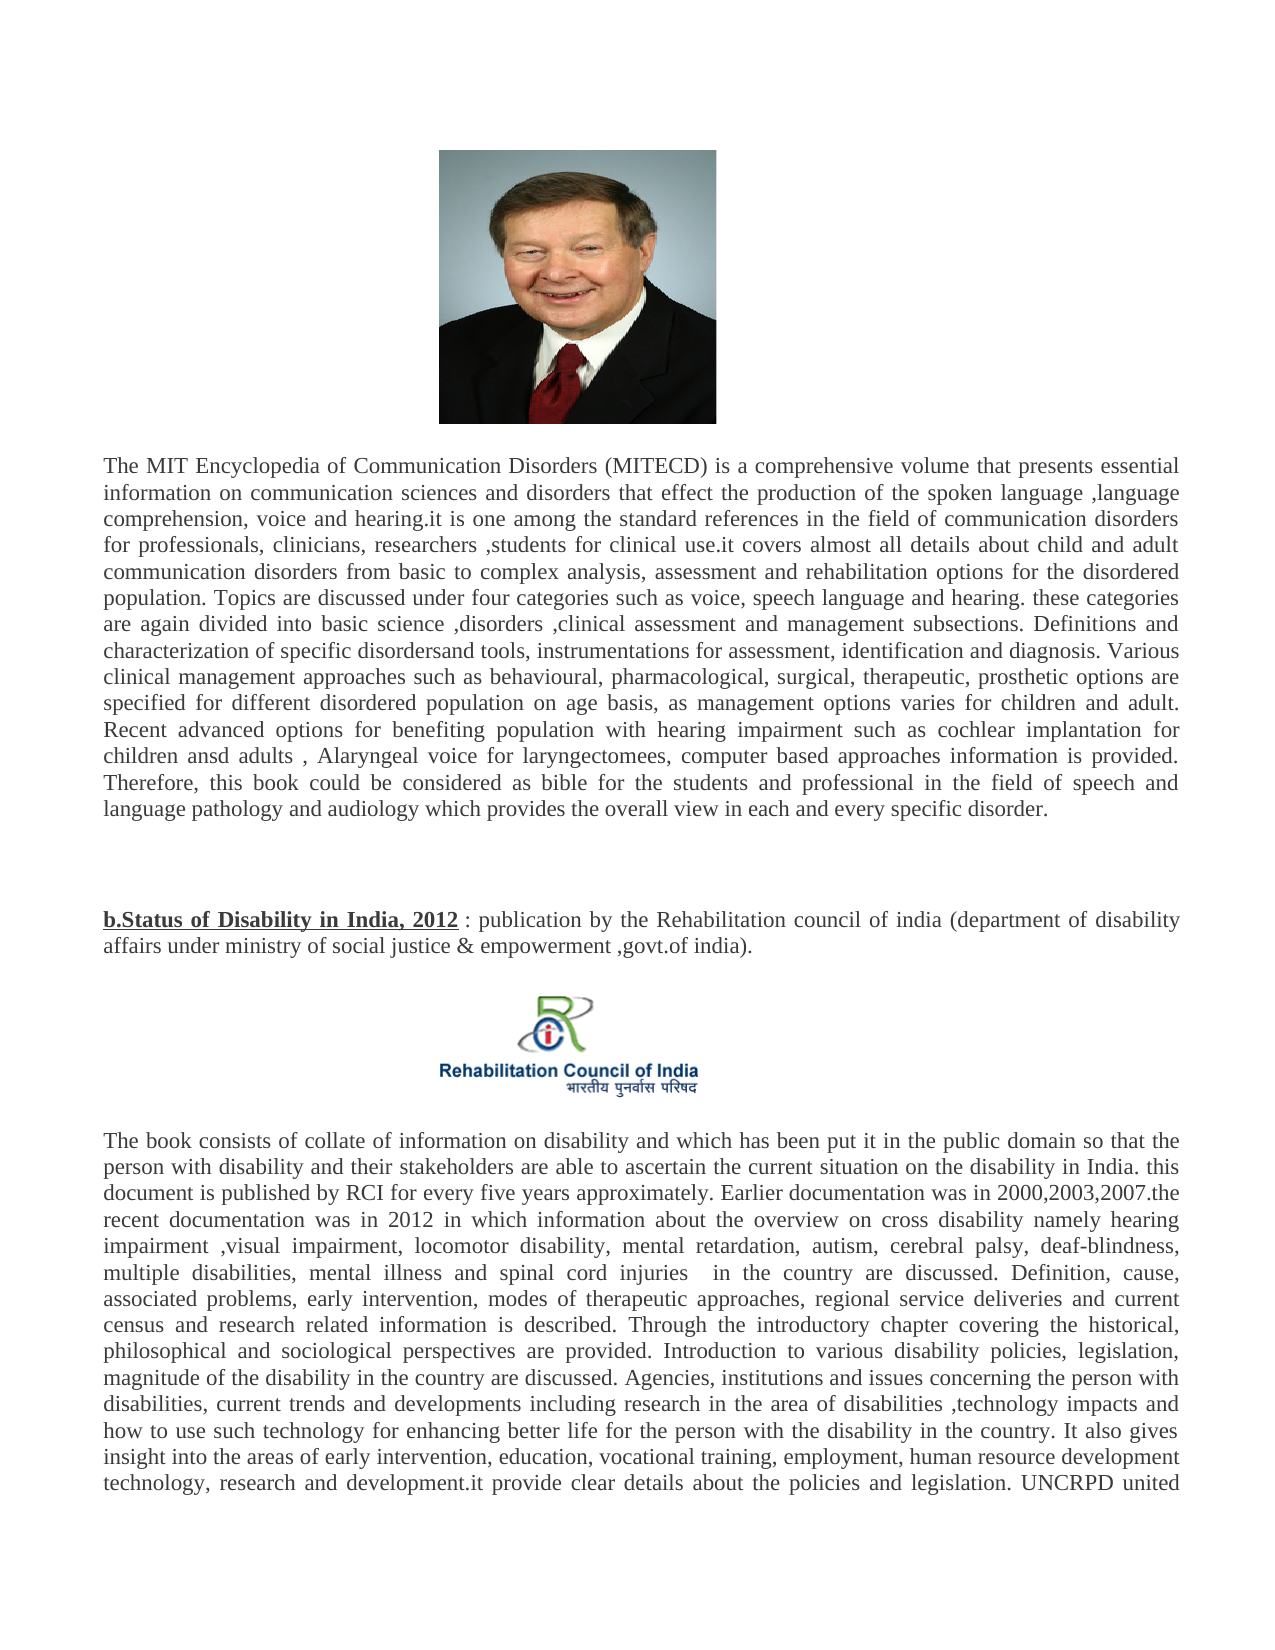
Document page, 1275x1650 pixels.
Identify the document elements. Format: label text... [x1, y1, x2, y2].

text The MIT Encyclopedia of Communication Disorders (MITECD) is a comprehensive volume that presents essential information on communication sciences and disorders that effect the production of the spoken language ,language comprehension, voice and hearing.it is one among the standard references in the field of communication disorders for professionals, clinicians, researchers ,students for clinical use.it covers almost all details about child and adult communication disorders from basic to complex analysis, assessment and rehabilitation options for the disordered population. Topics are discussed under four categories such as voice, speech language and hearing. these categories are again divided into basic science ,disorders ,clinical assessment and management subsections. Definitions and characterization of specific disordersand tools, instrumentations for assessment, identification and diagnosis. Various clinical management approaches such as behavioural, pharmacological, surgical, therapeutic, prosthetic options are specified for different disordered population on age basis, as management options varies for children and adult. Recent advanced options for benefiting population with hearing impairment such as cochlear implantation for children ansd adults , Alaryngeal voice for laryngectomees, computer based approaches information is provided. Therefore, this book could be considered as bible for the students and professional in the field of speech and language pathology and audiology which provides the overall view in each and every specific disorder. [103, 452, 1181, 821]
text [103, 1127, 1181, 1496]
picture [439, 987, 700, 1098]
text b.Status of Disability in India, 2012 : publication by the Rehabilitation council of india (department of disability affairs under ministry of social justice & empowerment ,govt.of india). [103, 906, 1181, 959]
picture [439, 150, 717, 424]
